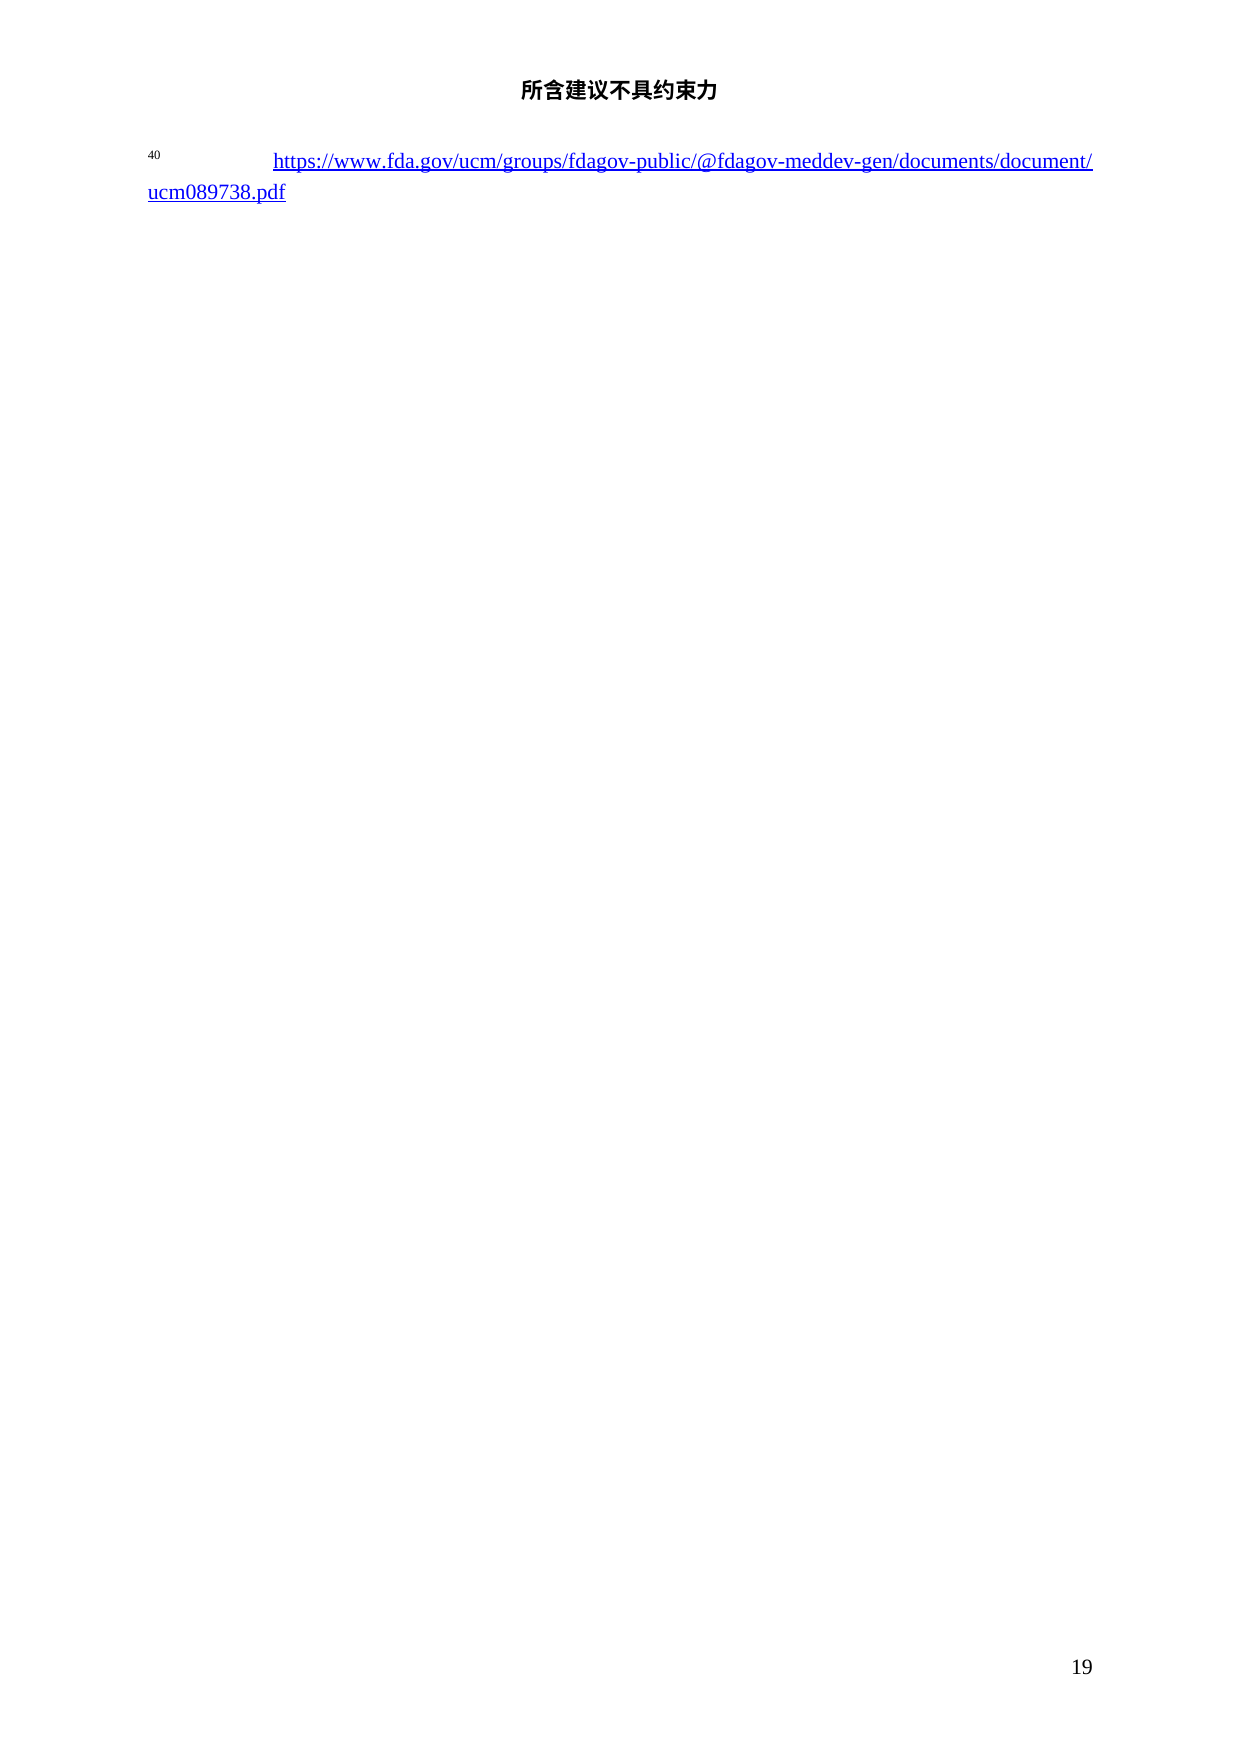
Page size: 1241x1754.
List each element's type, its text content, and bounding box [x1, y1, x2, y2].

text 40 https://www.fda.gov/ucm/groups/fdagov-public/@fdagov-meddev-gen/documents/document/ucm089738.pdf [148, 148, 1092, 204]
